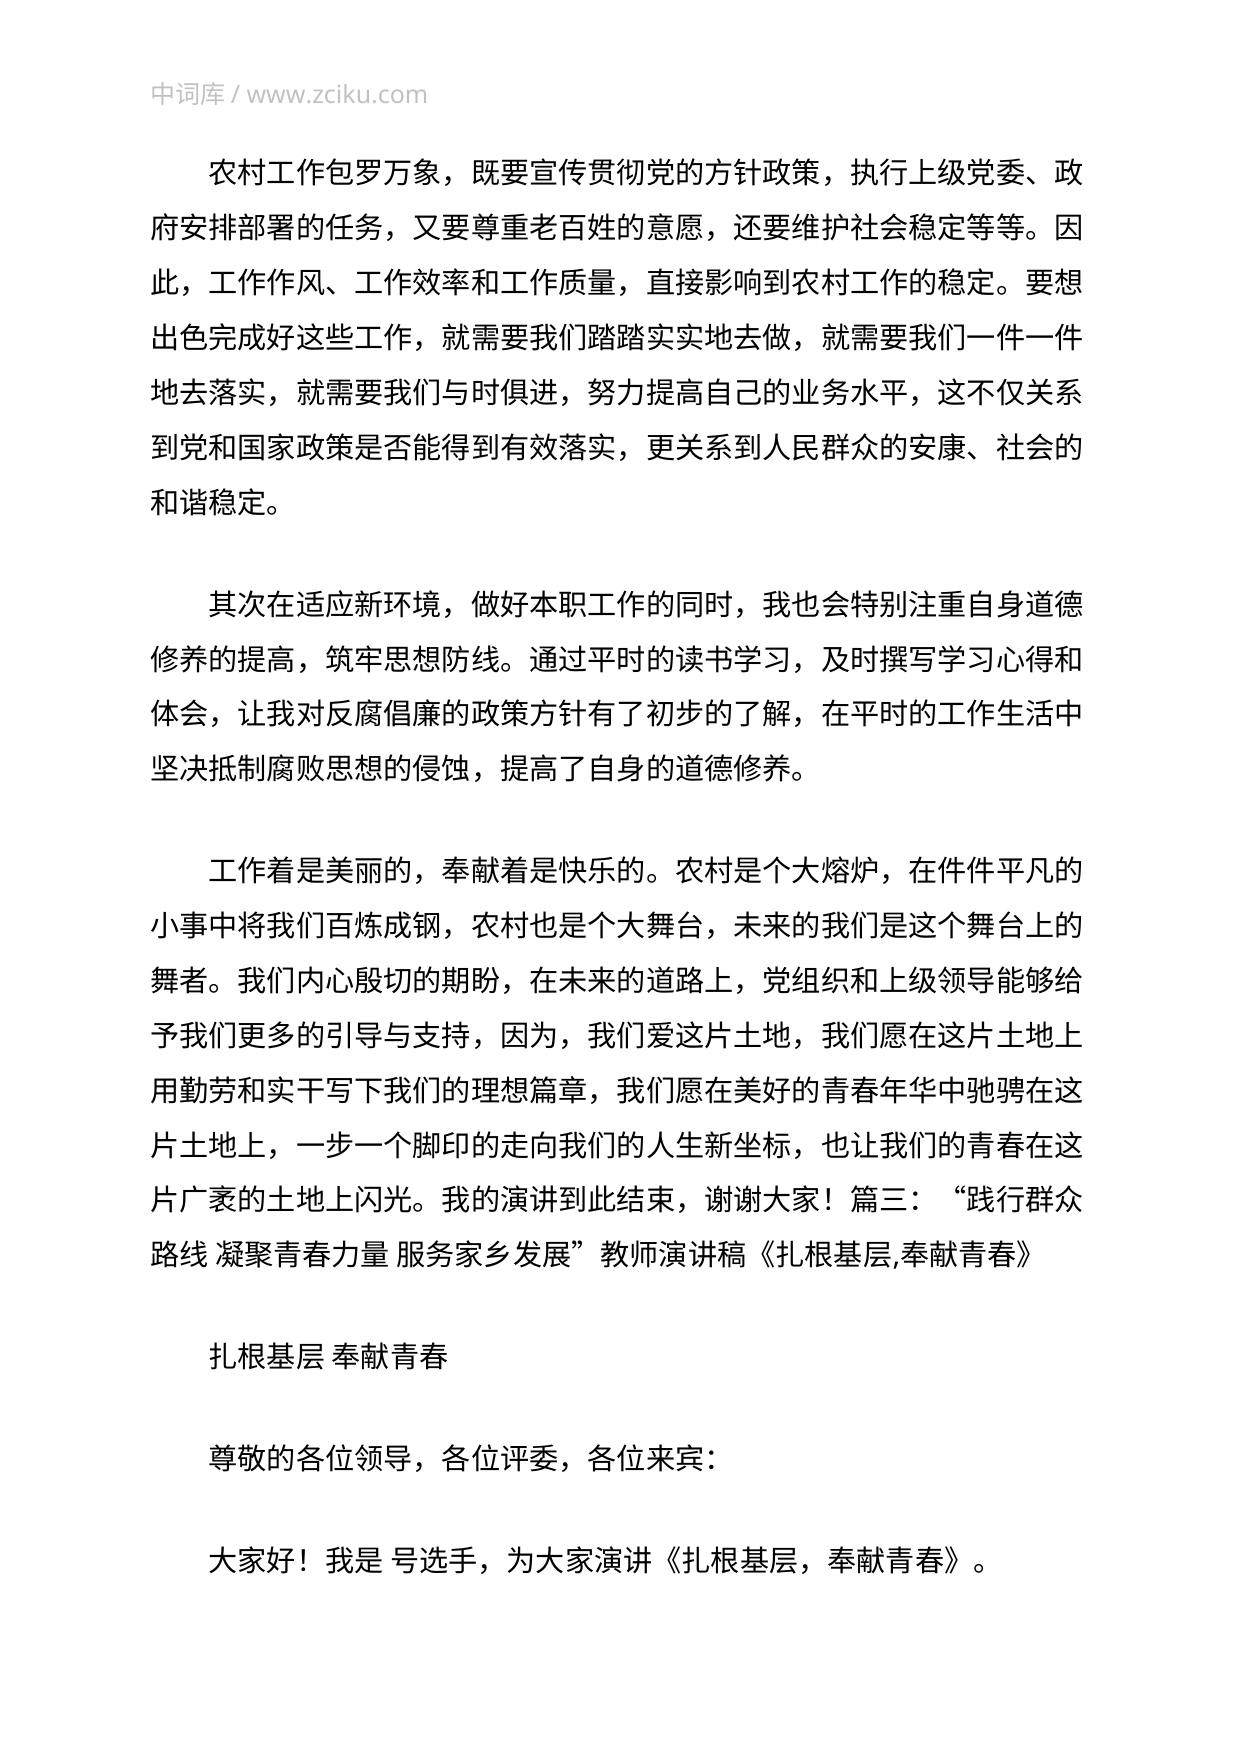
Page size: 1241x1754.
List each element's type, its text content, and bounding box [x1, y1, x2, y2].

text 尊敬的各位领导，各位评委，各位来宾： [150, 1436, 1090, 1478]
text 农村工作包罗万象，既要宣传贯彻党的方针政策，执行上级党委、政府安排部署的任务，又要尊重老百姓的意愿，还要维护社会稳定等等。因此，工作作风、工作效率和工作质量，直接影响到农村工作的稳定。要想出色完成好这些工作，就需要我们踏踏实实地去做，就需要我们一件一件地去落实，就需要我们与时俱进，努力提高自己的业务水平，这不仅关系到党和国家政策是否能得到有效落实，更关系到人民群众的安康、社会的和谐稳定。 [150, 150, 1090, 522]
text 其次在适应新环境，做好本职工作的同时，我也会特别注重自身道德修养的提高，筑牢思想防线。通过平时的读书学习，及时撰写学习心得和体会，让我对反腐倡廉的政策方针有了初步的了解，在平时的工作生活中坚决抵制腐败思想的侵蚀，提高了自身的道德修养。 [150, 581, 1090, 788]
text 工作着是美丽的，奉献着是快乐的。农村是个大熔炉，在件件平凡的小事中将我们百炼成钢，农村也是个大舞台，未来的我们是这个舞台上的舞者。我们内心殷切的期盼，在未来的道路上，党组织和上级领导能够给予我们更多的引导与支持，因为，我们爱这片土地，我们愿在这片土地上用勤劳和实干写下我们的理想篇章，我们愿在美好的青春年华中驰骋在这片土地上，一步一个脚印的走向我们的人生新坐标，也让我们的青春在这片广袤的土地上闪光。我的演讲到此结束，谢谢大家！篇三：“践行群众路线 凝聚青春力量 服务家乡发展”教师演讲稿《扎根基层,奉献青春》 [150, 848, 1090, 1274]
text 大家好！我是 号选手，为大家演讲《扎根基层，奉献青春》。 [150, 1537, 1090, 1580]
text 扎根基层 奉献青春 [150, 1334, 1090, 1376]
